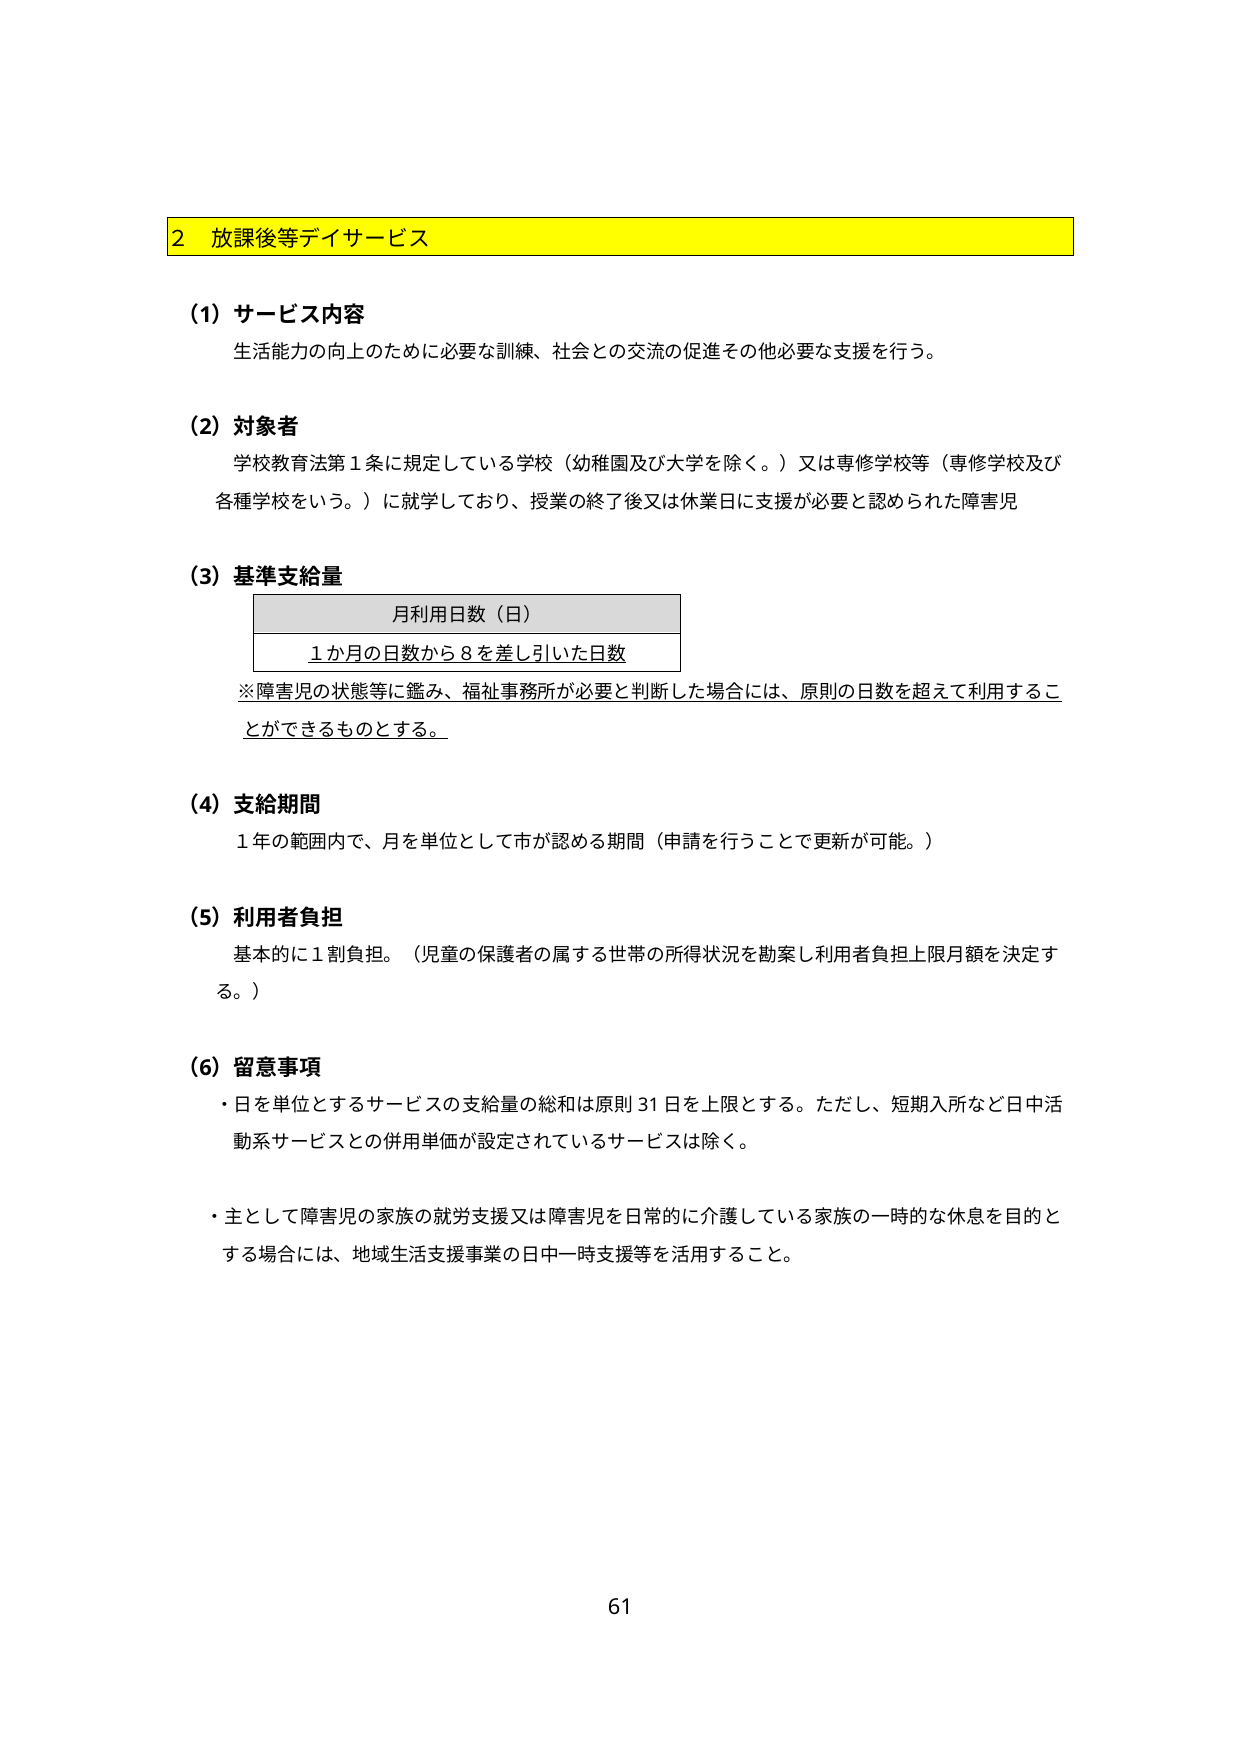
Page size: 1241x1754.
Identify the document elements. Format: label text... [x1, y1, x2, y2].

text （6）留意事項 [177, 1047, 1063, 1084]
text （1）サービス内容 [177, 294, 1063, 331]
text （2）対象者 [177, 406, 1063, 444]
text （5）利用者負担 [177, 897, 1063, 934]
text ※障害児の状態等に鑑み、福祉事務所が必要と判断した場合には、原則の日数を超えて利用することができるものとする。 [177, 672, 1063, 747]
text （3）基準支給量 [177, 556, 1063, 594]
table_cell １か月の日数から８を差し引いた日数 [254, 634, 680, 671]
text 学校教育法第１条に規定している学校（幼稚園及び大学を除く。）又は専修学校等（専修学校及び各種学校をいう。）に就学しており、授業の終了後又は休業日に支援が必要と認められた障害児 [215, 444, 1063, 519]
text １年の範囲内で、月を単位として市が認める期間（申請を行うことで更新が可能。） [215, 822, 1063, 859]
table_header 月利用日数（日） [254, 595, 680, 632]
text （4）支給期間 [177, 784, 1063, 822]
table_header ２ 放課後等デイサービス [168, 218, 1073, 255]
text ・日を単位とするサービスの支給量の総和は原則31日を上限とする。ただし、短期入所など日中活動系サービスとの併用単価が設定されているサービスは除く。 [215, 1084, 1063, 1159]
text ・主として障害児の家族の就労支援又は障害児を日常的に介護している家族の一時的な休息を目的とする場合には、地域生活支援事業の日中一時支援等を活用すること。 [177, 1197, 1063, 1272]
text 基本的に１割負担。（児童の保護者の属する世帯の所得状況を勘案し利用者負担上限月額を決定する。） [177, 934, 1063, 1009]
text 生活能力の向上のために必要な訓練、社会との交流の促進その他必要な支援を行う。 [177, 331, 1063, 369]
